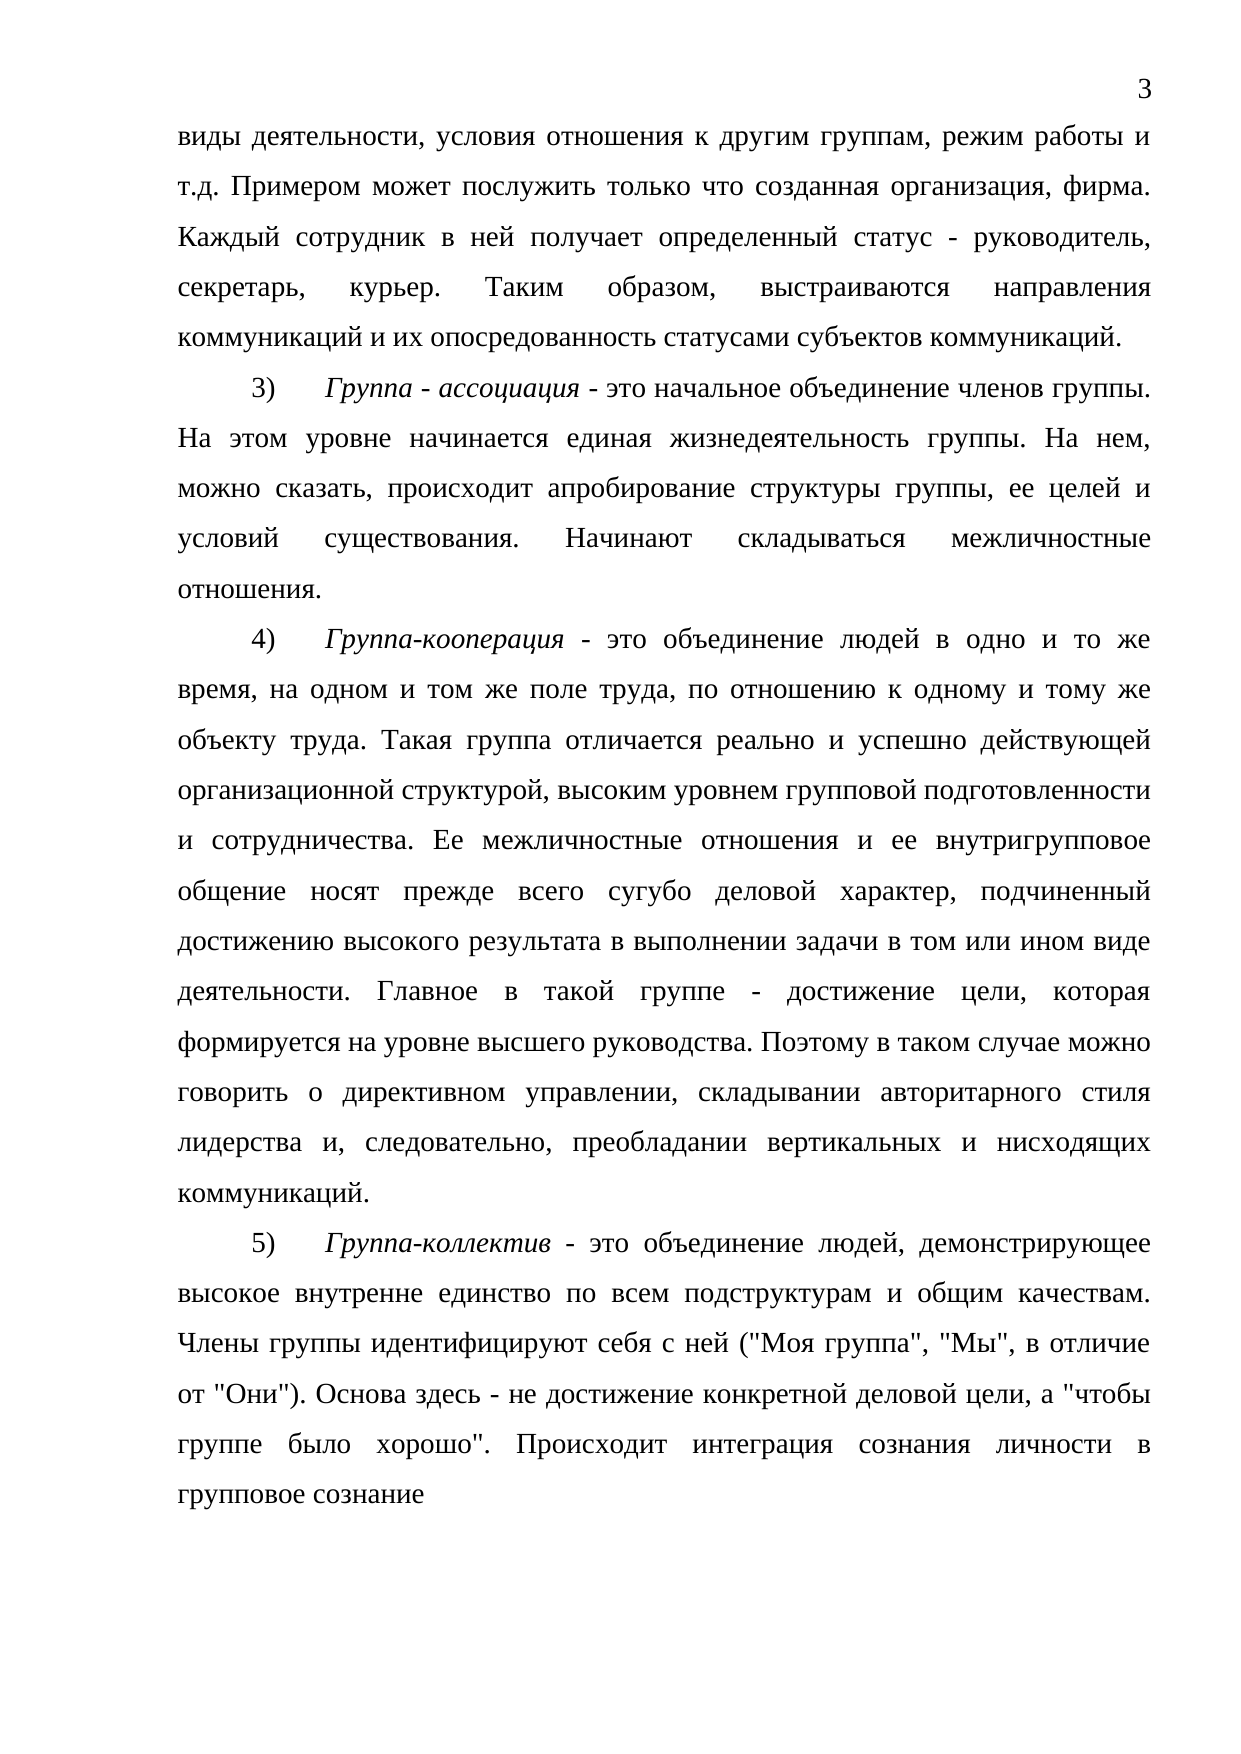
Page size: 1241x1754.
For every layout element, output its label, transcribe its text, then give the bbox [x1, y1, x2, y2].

list Группа-кооперация - это объединение людей в одно и то же время, на одном и том же поле труда, по отношению к одному и тому же объекту труда. Такая группа отличается реально и успешно действующей организационной структурой, высоким уровнем групповой подготовленности и сотрудничества. Ее межличностные отношения и ее внутригрупповое общение носят прежде всего сугубо деловой характер, подчиненный достижению высокого результата в выполнении задачи в том или ином виде деятельности. Главное в такой группе - достижение цели, которая формируется на уровне высшего руководства. Поэтому в таком случае можно говорить о директивном управлении, складывании авторитарного стиля лидерства и, следовательно, преобладании вертикальных и нисходящих коммуникаций. [177, 621, 1152, 1208]
list Группа-коллектив - это объединение людей, демонстрирующее высокое внутренне единство по всем подструктурам и общим качествам. Члены группы идентифицируют себя с ней ("Моя группа", "Мы", в отличие от "Они"). Основа здесь - не достижение конкретной деловой цели, а "чтобы группе было хорошо". Происходит интеграция сознания личности в групповое сознание [177, 1225, 1152, 1510]
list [177, 118, 1152, 353]
list Группа - ассоциация - это начальное объединение членов группы. На этом уровне начинается единая жизнедеятельность группы. На нем, можно сказать, происходит апробирование структуры группы, ее целей и условий существования. Начинают складываться межличностные отношения. [177, 370, 1152, 604]
